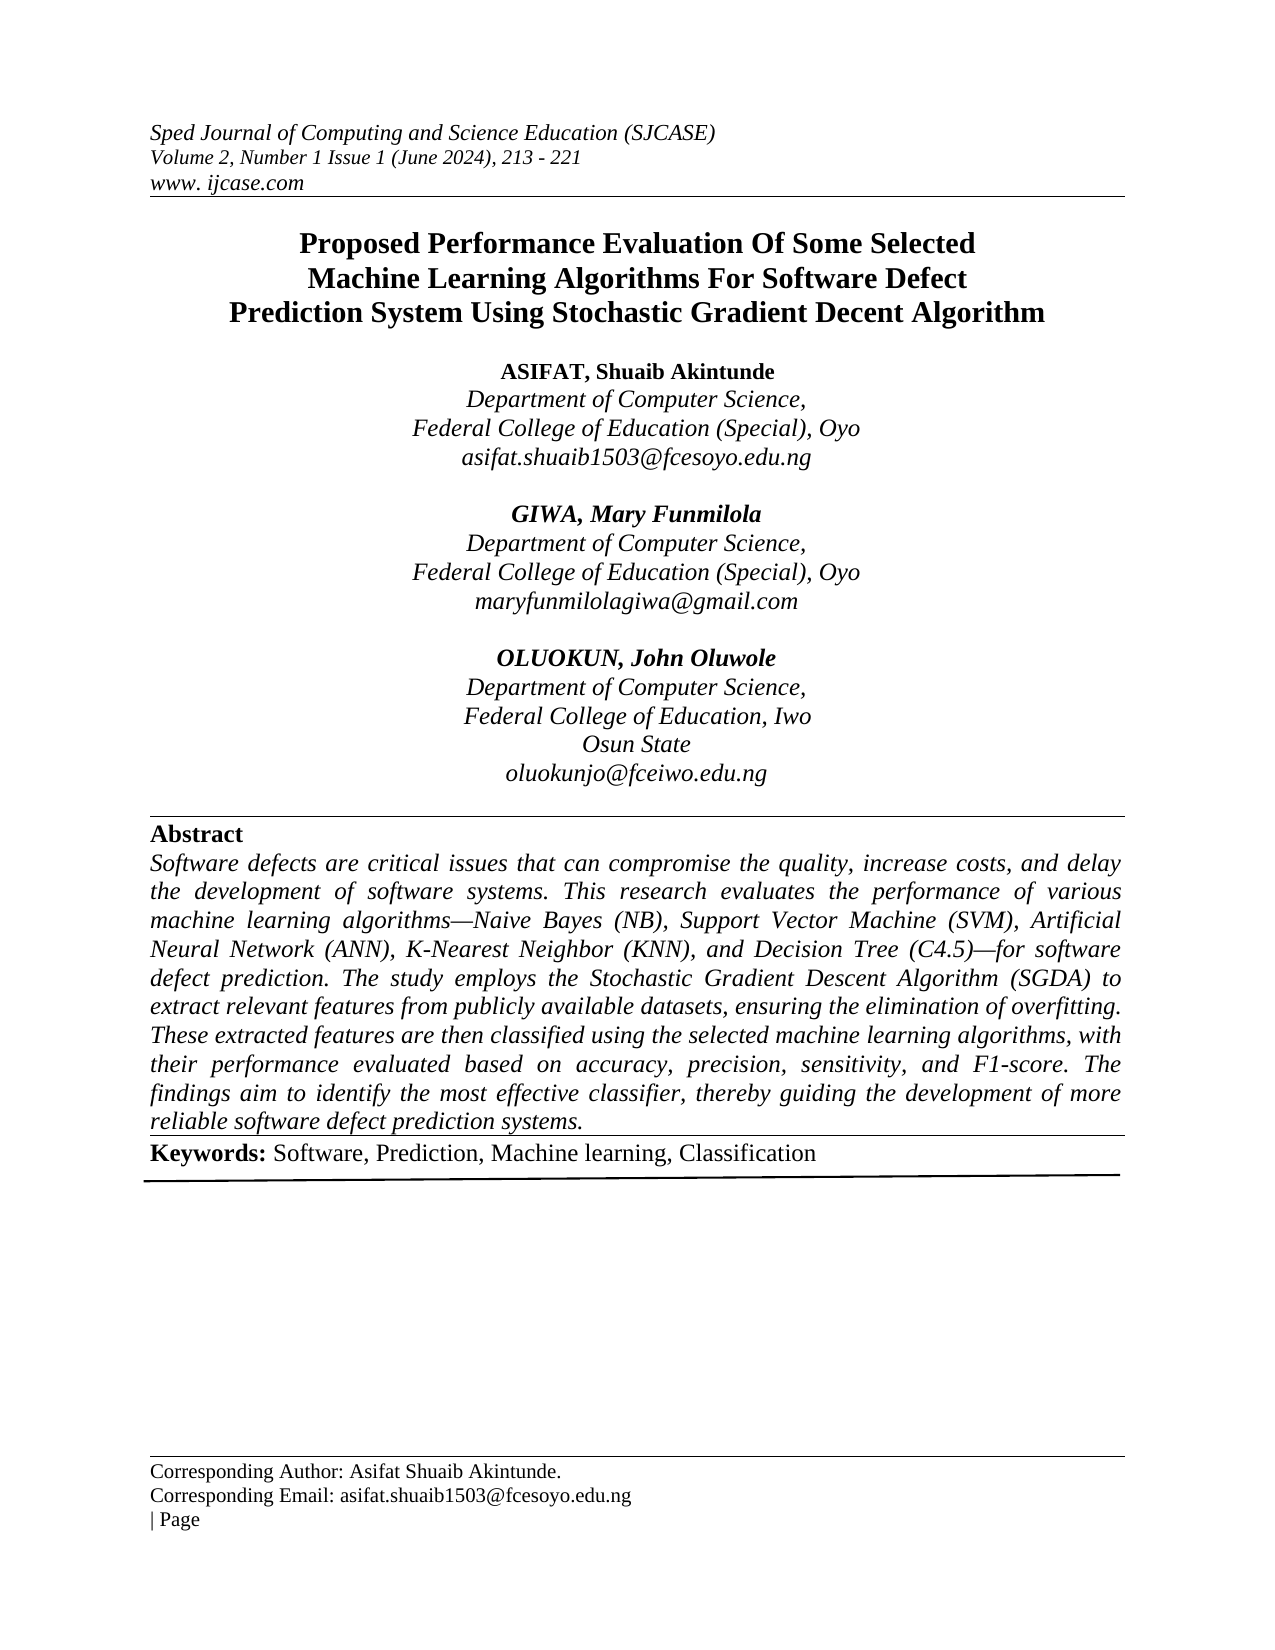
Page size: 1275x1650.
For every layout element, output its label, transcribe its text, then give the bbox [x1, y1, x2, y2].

text asifat.shuaib1503@fcesoyo.edu.ng [150, 442, 1125, 471]
text Prediction System Using Stochastic Gradient Decent Algorithm [150, 295, 1125, 329]
text ASIFAT, Shuaib Akintunde [150, 358, 1125, 384]
text Proposed Performance Evaluation Of Some Selected [150, 225, 1125, 260]
text Department of Computer Science, [150, 384, 1125, 413]
text Federal College of Education (Special), Oyo [150, 413, 1125, 442]
text Abstract [150, 817, 1125, 848]
text Machine Learning Algorithms For Software Defect [150, 260, 1125, 295]
text oluokunjo@fceiwo.edu.ng [150, 758, 1125, 787]
text Federal College of Education, Iwo [150, 701, 1125, 729]
text Keywords: Software, Prediction, Machine learning, Classification [150, 1136, 1125, 1167]
text Department of Computer Science, [150, 672, 1125, 701]
text GIWA, Mary Funmilola [150, 499, 1125, 528]
text OLUOKUN, John Oluwole [150, 643, 1125, 672]
text Osun State [150, 729, 1125, 758]
text Federal College of Education (Special), Oyo [150, 557, 1125, 586]
text Department of Computer Science, [150, 528, 1125, 557]
text Software defects are critical issues that can compromise the quality, increase costs, and delay the development of software systems. This research evaluates the performance of various machine learning algorithms—Naive Bayes (NB), Support Vector Machine (SVM), Artificial Neural Network (ANN), K-Nearest Neighbor (KNN), and Decision Tree (C4.5)—for software defect prediction. The study employs the Stochastic Gradient Descent Algorithm (SGDA) to extract relevant features from publicly available datasets, ensuring the elimination of overfitting. These extracted features are then classified using the selected machine learning algorithms, with their performance evaluated based on accuracy, precision, sensitivity, and F1-score. The findings aim to identify the most effective classifier, thereby guiding the development of more reliable software defect prediction systems. [150, 848, 1125, 1135]
text maryfunmilolagiwa@gmail.com [150, 586, 1125, 614]
